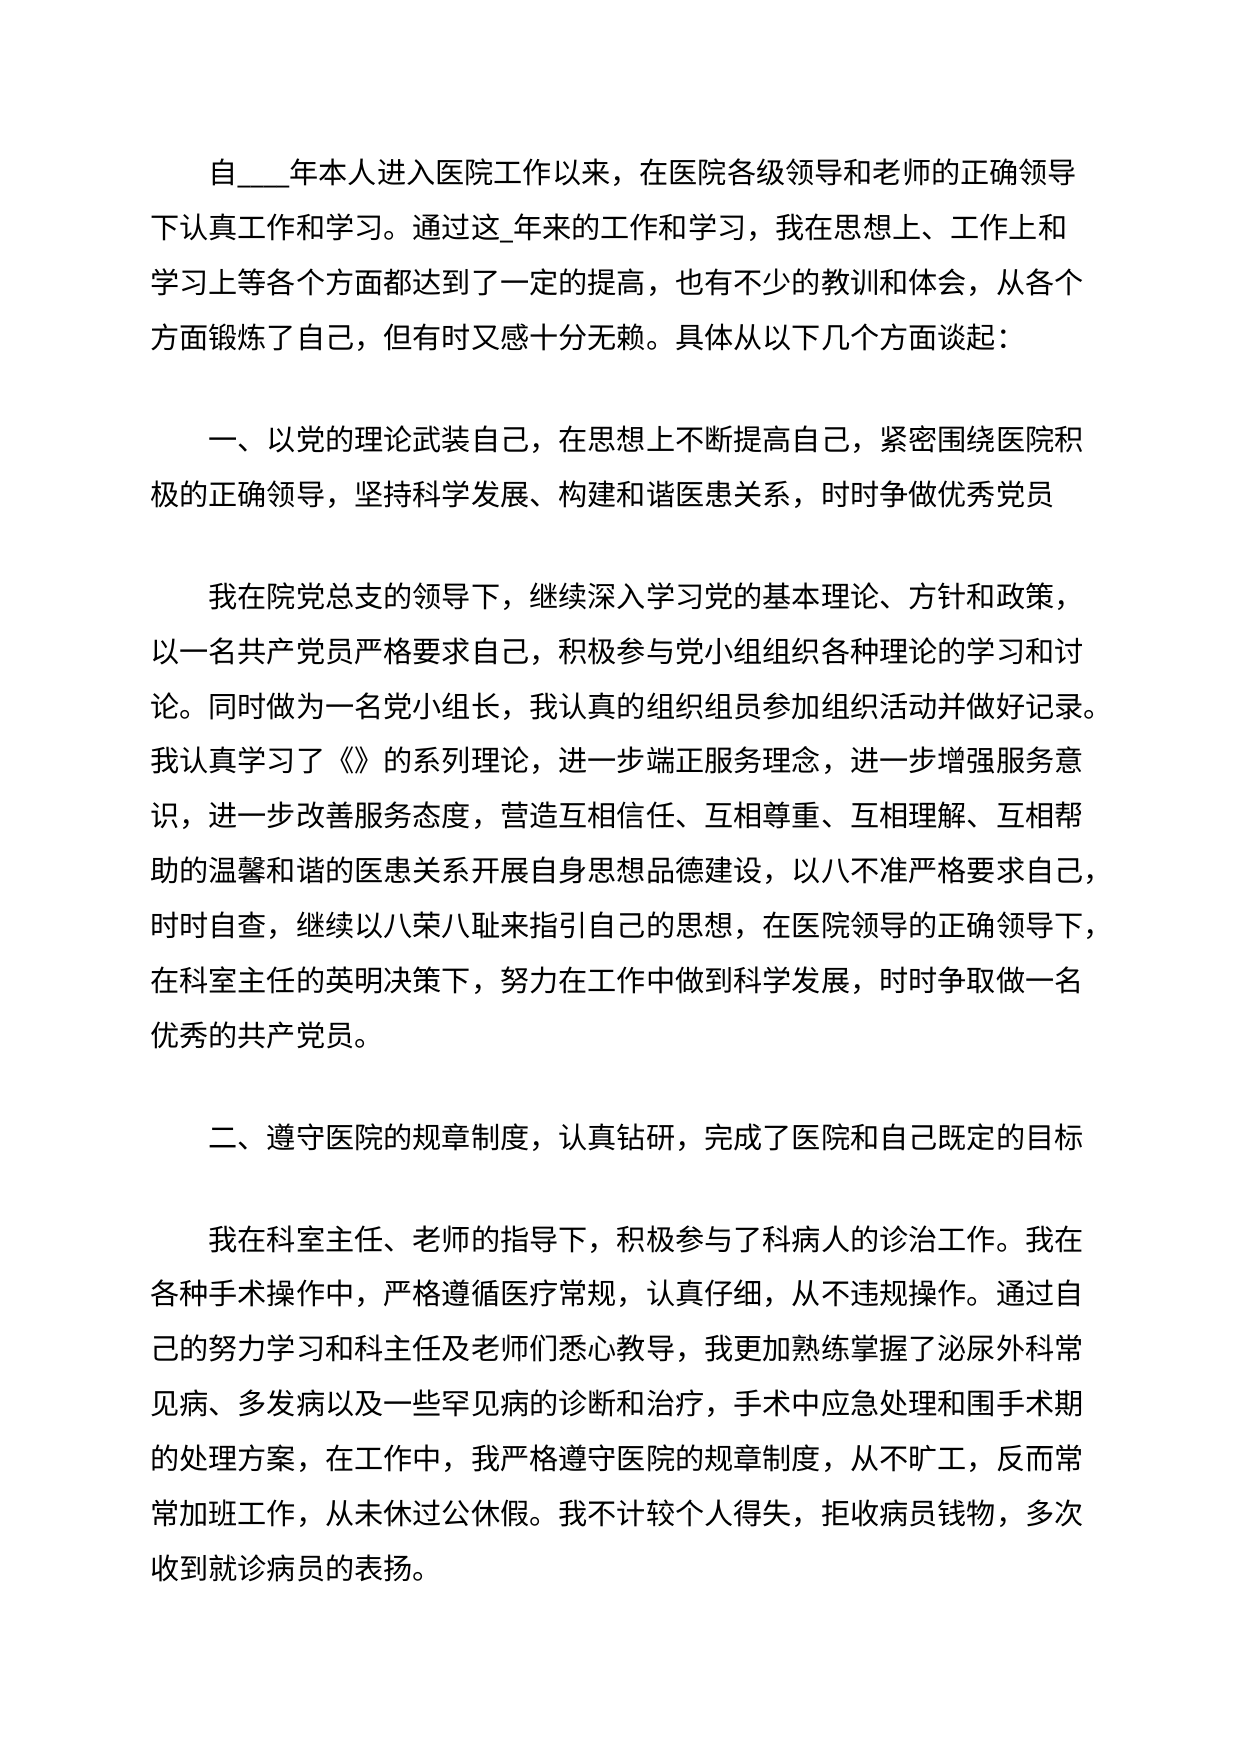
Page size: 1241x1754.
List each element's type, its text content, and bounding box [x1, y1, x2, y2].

text 自____年本人进入医院工作以来，在医院各级领导和老师的正确领导下认真工作和学习。通过这_年来的工作和学习，我在思想上、工作上和学习上等各个方面都达到了一定的提高，也有不少的教训和体会，从各个方面锻炼了自己，但有时又感十分无赖。具体从以下几个方面谈起： [150, 150, 1090, 357]
text 一、以党的理论武装自己，在思想上不断提高自己，紧密围绕医院积极的正确领导，坚持科学发展、构建和谐医患关系，时时争做优秀党员 [150, 417, 1090, 514]
text 二、遵守医院的规章制度，认真钻研，完成了医院和自己既定的目标 [150, 1114, 1090, 1157]
text 我在院党总支的领导下，继续深入学习党的基本理论、方针和政策，以一名共产党员严格要求自己，积极参与党小组组织各种理论的学习和讨论。同时做为一名党小组长，我认真的组织组员参加组织活动并做好记录。我认真学习了《》的系列理论，进一步端正服务理念，进一步增强服务意识，进一步改善服务态度，营造互相信任、互相尊重、互相理解、互相帮助的温馨和谐的医患关系开展自身思想品德建设，以八不准严格要求自己，时时自查，继续以八荣八耻来指引自己的思想，在医院领导的正确领导下，在科室主任的英明决策下，努力在工作中做到科学发展，时时争取做一名优秀的共产党员。 [150, 573, 1090, 1055]
text 我在科室主任、老师的指导下，积极参与了科病人的诊治工作。我在各种手术操作中，严格遵循医疗常规，认真仔细，从不违规操作。通过自己的努力学习和科主任及老师们悉心教导，我更加熟练掌握了泌尿外科常见病、多发病以及一些罕见病的诊断和治疗，手术中应急处理和围手术期的处理方案，在工作中，我严格遵守医院的规章制度，从不旷工，反而常常加班工作，从未休过公休假。我不计较个人得失，拒收病员钱物，多次收到就诊病员的表扬。 [150, 1216, 1090, 1588]
